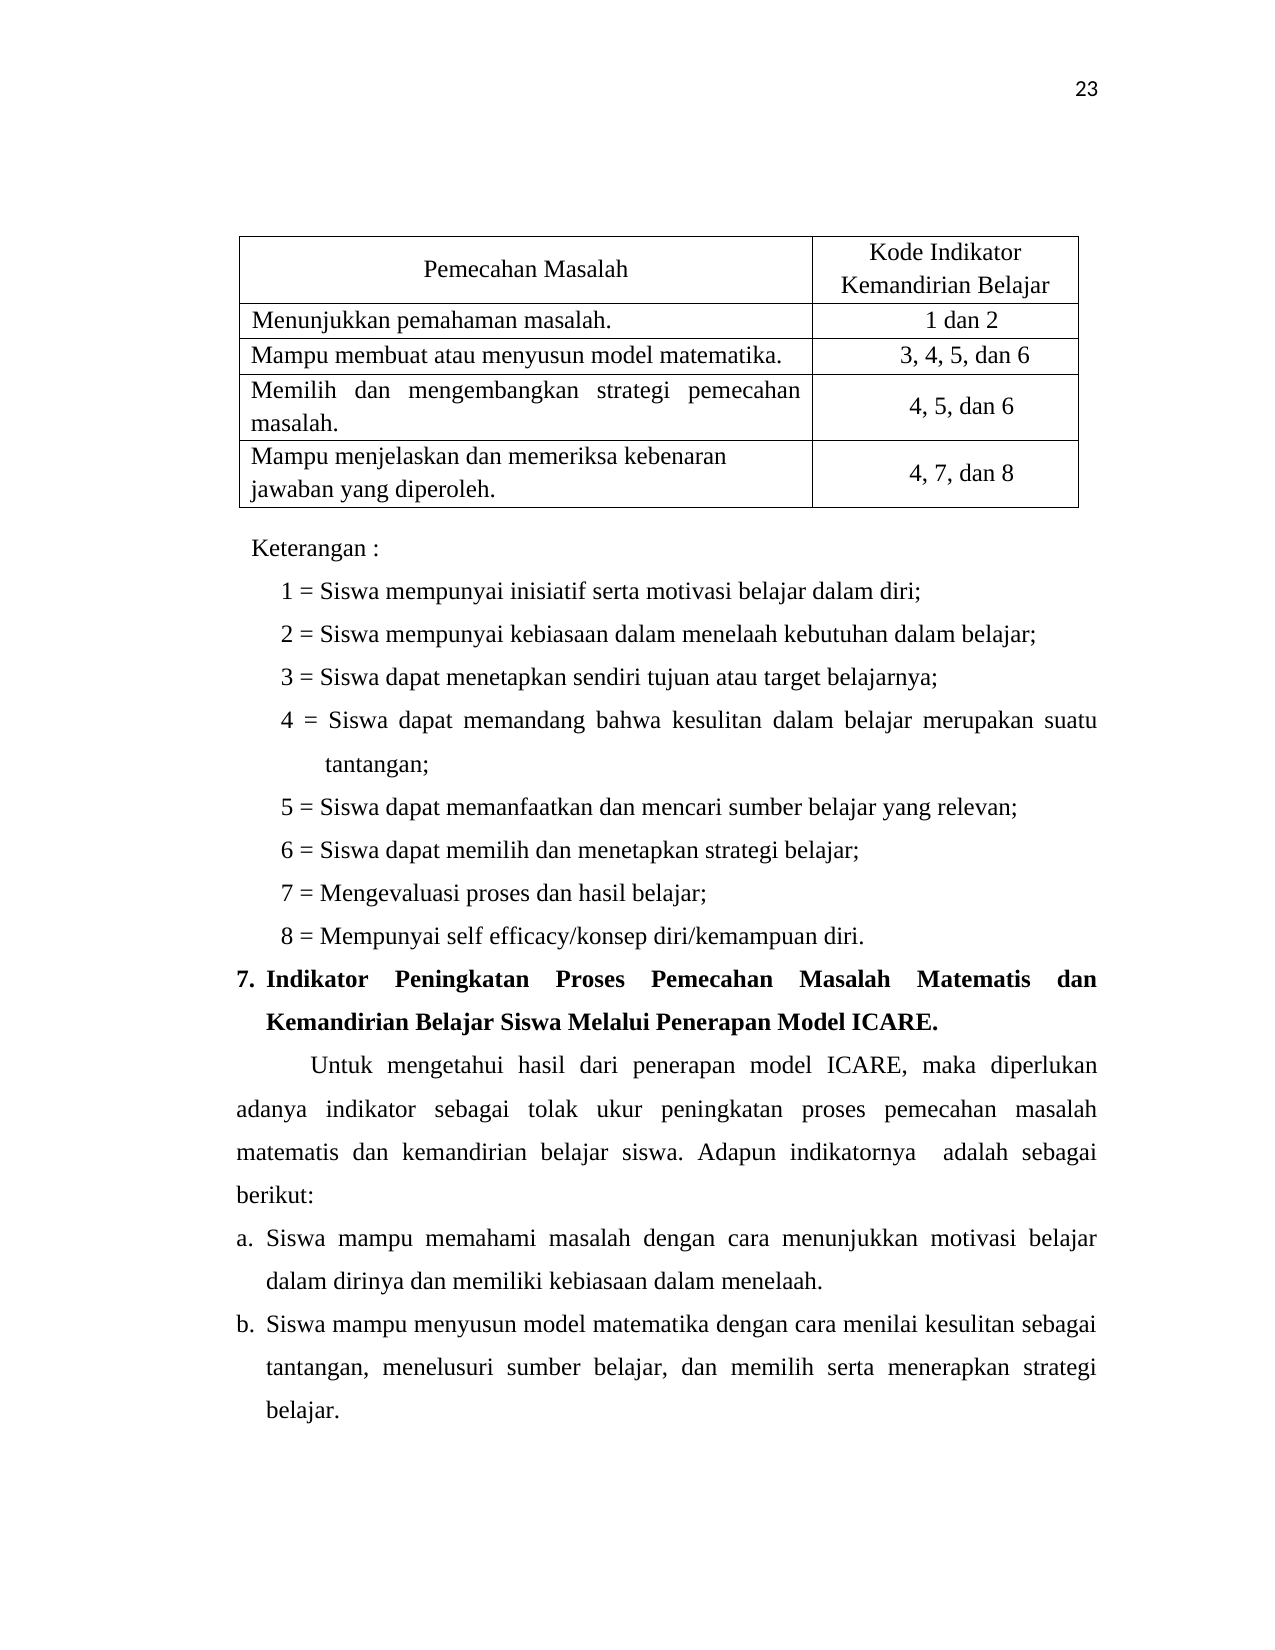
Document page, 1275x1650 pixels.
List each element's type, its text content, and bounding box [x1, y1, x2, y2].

table_header Kode Indikator Kemandirian Belajar [813, 237, 1078, 303]
table_cell Menunjukkan pemahaman masalah. [240, 304, 812, 338]
table_cell Memilih dan mengembangkan strategi pemecahan masalah. [240, 375, 812, 440]
list 8 = Mempunyai self efficacy/konsep diri/kemampuan diri. [281, 921, 1098, 950]
list 4 = Siswa dapat memandang bahwa kesulitan dalam belajar merupakan suatu tantangan; [281, 706, 1098, 777]
list 5 = Siswa dapat memanfaatkan dan mencari sumber belajar yang relevan; [281, 792, 1098, 821]
list Untuk mengetahui hasil dari penerapan model ICARE, maka diperlukan adanya indikator sebagai tolak ukur peningkatan proses pemecahan masalah matematis dan kemandirian belajar siswa. Adapun indikatornya adalah sebagai berikut: [236, 1051, 1098, 1209]
list 3 = Siswa dapat menetapkan sendiri tujuan atau target belajarnya; [281, 662, 1098, 691]
list Siswa mampu memahami masalah dengan cara menunjukkan motivasi belajar dalam dirinya dan memiliki kebiasaan dalam menelaah. [236, 1223, 1098, 1295]
table_cell 4, 7, dan 8 [813, 441, 1078, 507]
list Keterangan : [251, 533, 1098, 562]
table_cell Mampu menjelaskan dan memeriksa kebenaran jawaban yang diperoleh. [240, 441, 812, 507]
table_header Pemecahan Masalah [240, 237, 812, 303]
table_cell 3, 4, 5, dan 6 [813, 339, 1078, 374]
table_cell 1 dan 2 [813, 304, 1078, 338]
table_cell 4, 5, dan 6 [813, 375, 1078, 440]
list 6 = Siswa dapat memilih dan menetapkan strategi belajar; [281, 835, 1098, 864]
list 2 = Siswa mempunyai kebiasaan dalam menelaah kebutuhan dalam belajar; [281, 619, 1098, 648]
table_cell Mampu membuat atau menyusun model matematika. [240, 339, 812, 374]
list Siswa mampu menyusun model matematika dengan cara menilai kesulitan sebagai tantangan, menelusuri sumber belajar, dan memilih serta menerapkan strategi belajar. [236, 1309, 1098, 1424]
list 7 = Mengevaluasi proses dan hasil belajar; [281, 878, 1098, 907]
list 1 = Siswa mempunyai inisiatif serta motivasi belajar dalam diri; [281, 576, 1098, 605]
list Indikator Peningkatan Proses Pemecahan Masalah Matematis dan Kemandirian Belajar Siswa Melalui Penerapan Model ICARE. [236, 964, 1098, 1036]
